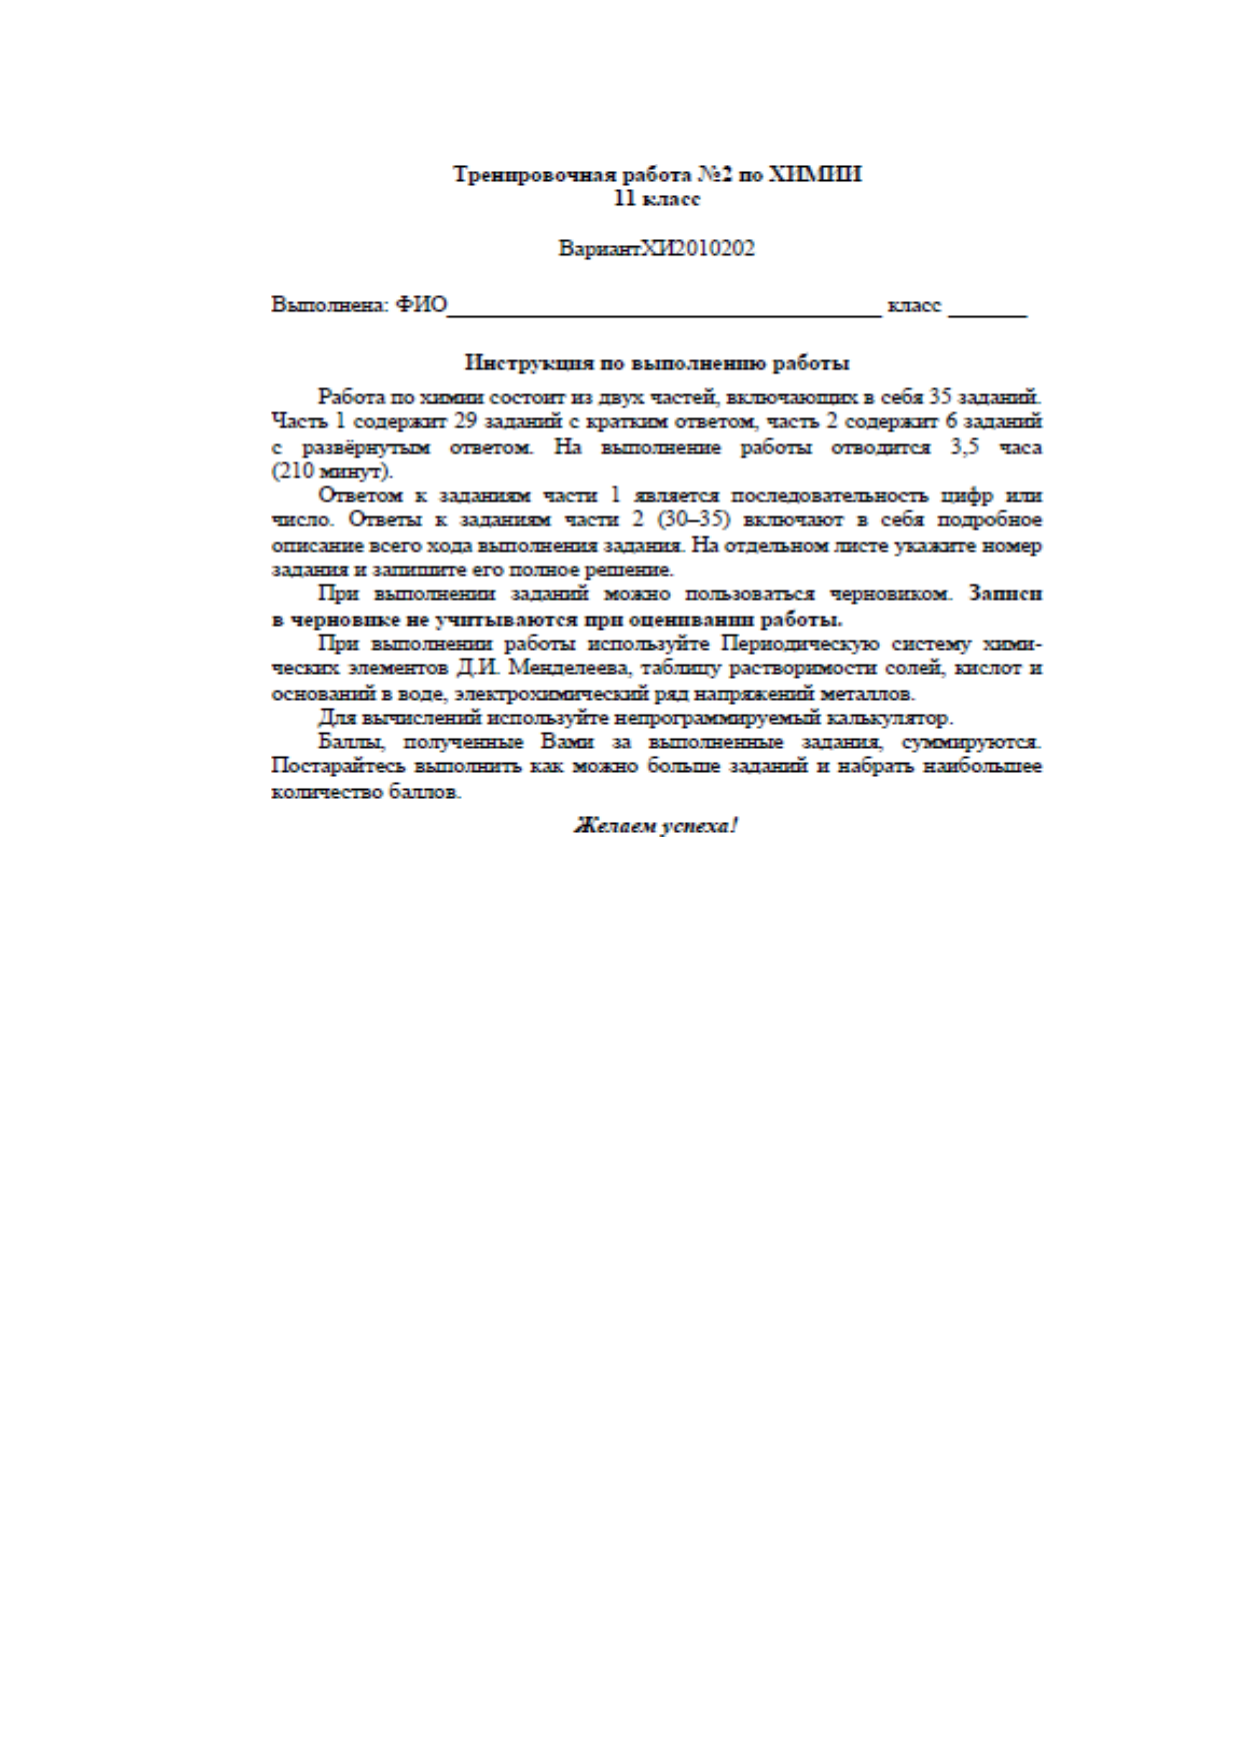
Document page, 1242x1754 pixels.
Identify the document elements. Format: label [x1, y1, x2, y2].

picture [270, 164, 1046, 837]
